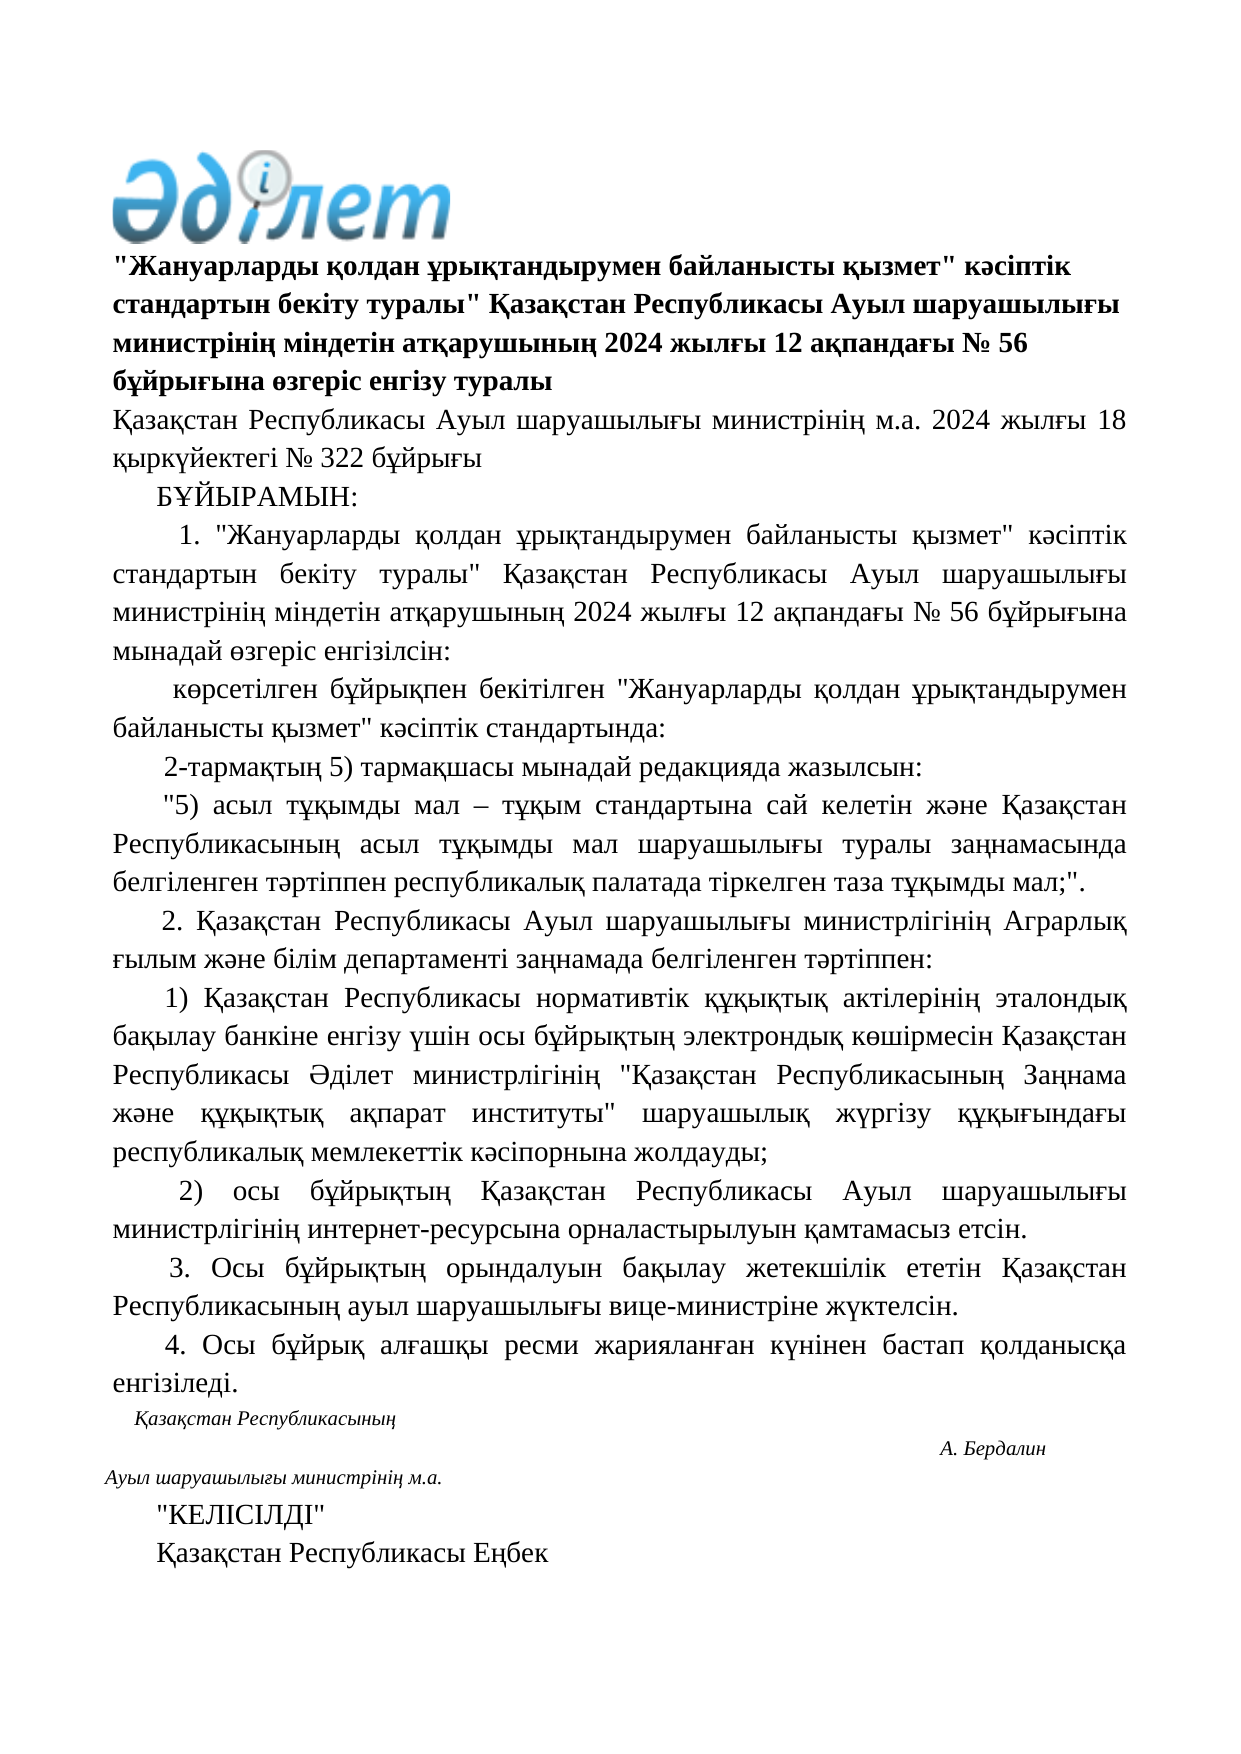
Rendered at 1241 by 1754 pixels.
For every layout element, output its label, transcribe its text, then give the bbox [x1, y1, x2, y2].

text Қазақстан Республикасы Ауыл шаруашылығы министрінің м.а. 2024 жылғы 18 қыркүйектегі № 322 бұйрығы [112, 402, 1128, 474]
text 4. Осы бұйрық алғашқы ресми жарияланған күнінен бастап қолданысқа енгізіледі. [112, 1327, 1128, 1399]
text 1. "Жануарларды қолдан ұрықтандырумен байланысты қызмет" кәсіптік стандартын бекіту туралы" Қазақстан Республикасы Ауыл шаруашылығы министрінің міндетін атқарушының 2024 жылғы 12 ақпандағы № 56 бұйрығына мынадай өзгеріс енгізілсін: [112, 517, 1128, 667]
table_header Қазақстан Республикасының Ауыл шаруашылығы министрінің м.а. [101, 1404, 939, 1497]
text "Жануарларды қолдан ұрықтандырумен байланысты қызмет" кәсіптік стандартын бекіту туралы" Қазақстан Республикасы Ауыл шаруашылығы министрінің міндетін атқарушының 2024 жылғы 12 ақпандағы № 56 бұйрығына өзгеріс енгізу туралы [112, 248, 1128, 397]
text "КЕЛІСІЛДІ" [112, 1497, 1128, 1530]
text 2. Қазақстан Республикасы Ауыл шаруашылығы министрлігінің Аграрлық ғылым және білім департаменті заңнамада белгіленген тәртіппен: [112, 903, 1128, 975]
table_header А. Бердалин [939, 1404, 1240, 1497]
text 2-тармақтың 5) тармақшасы мынадай редакцияда жазылсын: [112, 749, 1128, 782]
text 3. Осы бұйрықтың орындалуын бақылау жетекшілік ететін Қазақстан Республикасының ауыл шаруашылығы вице-министріне жүктелсін. [112, 1250, 1128, 1322]
text көрсетілген бұйрықпен бекітілген "Жануарларды қолдан ұрықтандырумен байланысты қызмет" кәсіптік стандартында: [112, 672, 1128, 744]
text Қазақстан Республикасы Еңбек [112, 1535, 1128, 1569]
picture [112, 150, 451, 244]
text БҰЙЫРАМЫН: [112, 479, 1128, 512]
text "5) асыл тұқымды мал – тұқым стандартына сай келетін және Қазақстан Республикасының асыл тұқымды мал шаруашылығы туралы заңнамасында белгіленген тәртіппен республикалық палатада тіркелген таза тұқымды мал;". [112, 787, 1128, 898]
text 1) Қазақстан Республикасы нормативтік құқықтық актілерінің эталондық бақылау банкіне енгізу үшін осы бұйрықтың электрондық көшірмесін Қазақстан Республикасы Әділет министрлігінің "Қазақстан Республикасының Заңнама және құқықтық ақпарат институты" шаруашылық жүргізу құқығындағы республикалық мемлекеттік кәсіпорнына жолдауды; [112, 980, 1128, 1168]
text 2) осы бұйрықтың Қазақстан Республикасы Ауыл шаруашылығы министрлігінің интернет-ресурсына орналастырылуын қамтамасыз етсін. [112, 1173, 1128, 1245]
